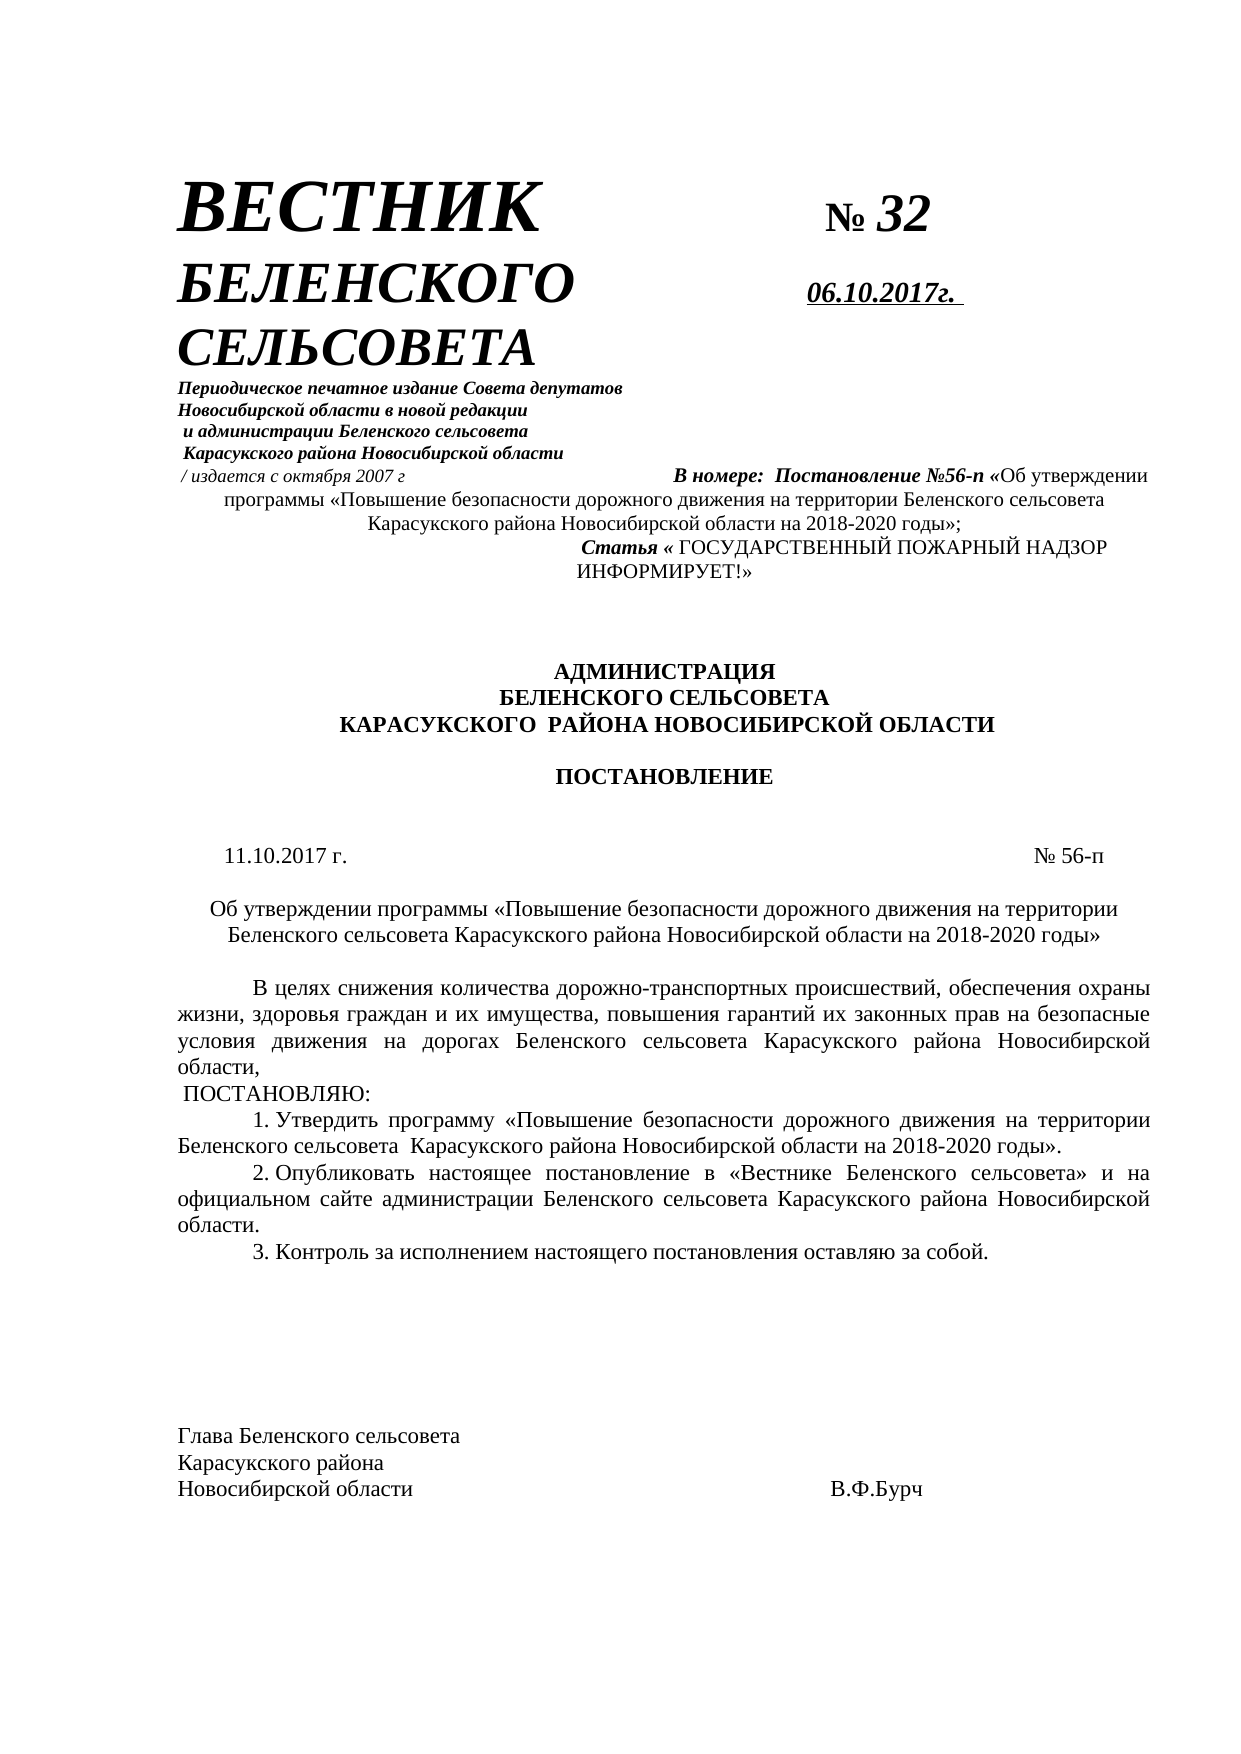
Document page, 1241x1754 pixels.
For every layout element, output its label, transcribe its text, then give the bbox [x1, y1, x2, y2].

text Об утверждении программы «Повышение безопасности дорожного движения на территории Беленского сельсовета Карасукского района Новосибирской области на 2018-2020 годы» [177, 895, 1152, 948]
text 11.10.2017 г. № 56-п [177, 842, 1152, 869]
title БЕЛЕНСКОГО СЕЛЬСОВЕТА [177, 684, 1152, 711]
title АДМИНИСТРАЦИЯ [177, 658, 1152, 684]
text В целях снижения количества дорожно-транспортных происшествий, обеспечения охраны жизни, здоровья граждан и их имущества, повышения гарантий их законных прав на безопасные условия движения на дорогах Беленского сельсовета Карасукского района Новосибирской области, [177, 974, 1152, 1079]
text Новосибирской области В.Ф.Бурч [177, 1475, 1152, 1501]
title Карасукского района Новосибирской области [177, 442, 1152, 463]
text 3. Контроль за исполнением настоящего постановления оставляю за собой. [177, 1238, 1152, 1264]
title Новосибирской области в новой редакции [177, 398, 1152, 420]
text Карасукского района [177, 1448, 1152, 1475]
text Статья « ГОСУДАРСТВЕННЫЙ ПОЖАРНЫЙ НАДЗОР ИНФОРМИРУЕТ!» [177, 535, 1152, 583]
text 2. Опубликовать настоящее постановление в «Вестнике Беленского сельсовета» и на официальном сайте администрации Беленского сельсовета Карасукского района Новосибирской области. [177, 1159, 1152, 1238]
title Периодическое печатное издание Совета депутатов [177, 377, 1152, 398]
text ПОСТАНОВЛЕНИЕ [177, 763, 1152, 790]
text / издается с октября В номере: Постановление №56-п «Об утверждении программы «Повышение безопасности дорожного движения на территории Беленского сельсовета Карасукского района Новосибирской области на 2018-2020 годы»; [177, 463, 1152, 535]
title ВЕСТНИК № 32 БЕЛЕНСКОГО 06.10.2017г. СЕЛЬСОВЕТА [177, 161, 1152, 377]
text ПОСТАНОВЛЯЮ: [177, 1079, 1152, 1106]
title КАРАСУКСКОГО РАЙОНА НОВОСИБИРСКОЙ ОБЛАСТИ [177, 711, 1152, 737]
text Глава Беленского сельсовета [177, 1422, 1152, 1448]
title и администрации Беленского сельсовета [177, 420, 1152, 442]
text 1. Утвердить программу «Повышение безопасности дорожного движения на территории Беленского сельсовета Карасукского района Новосибирской области на 2018-2020 годы». [177, 1106, 1152, 1159]
